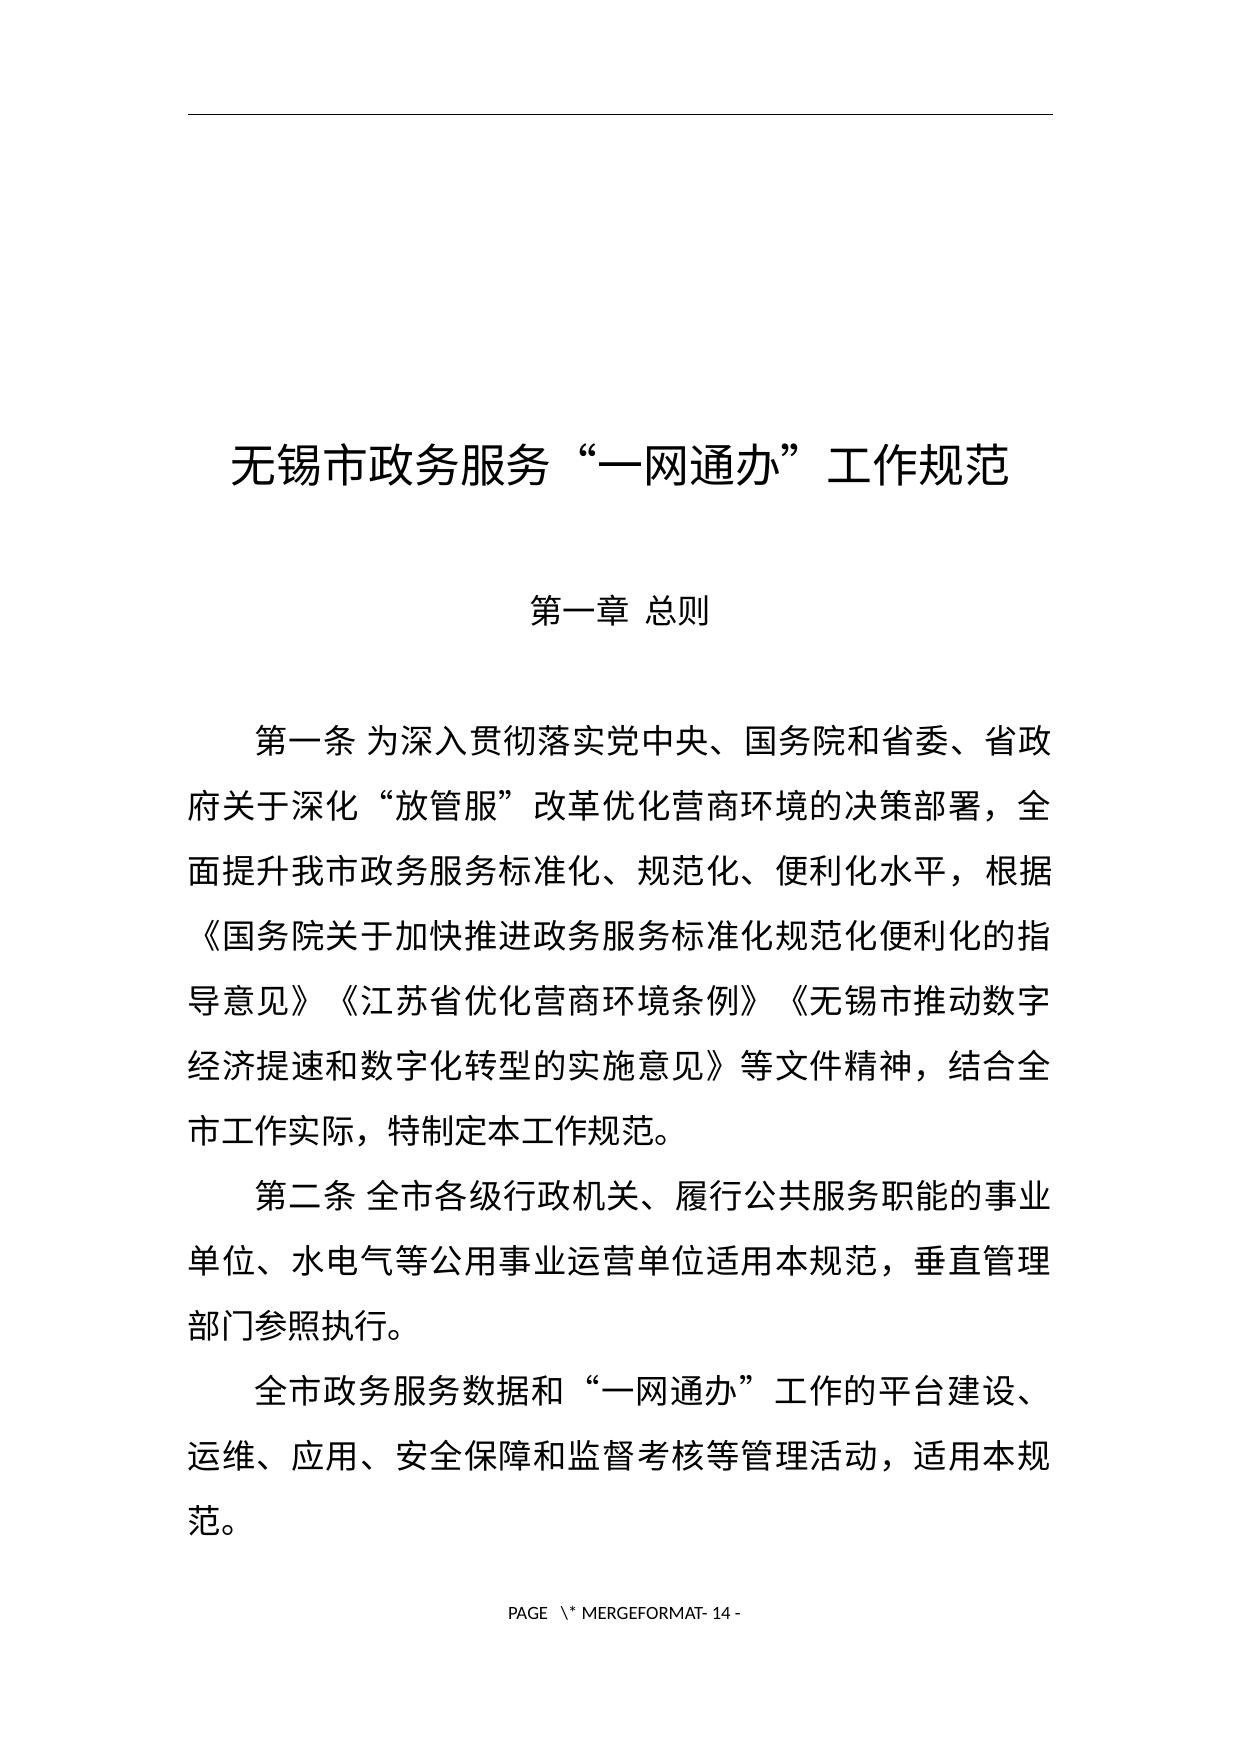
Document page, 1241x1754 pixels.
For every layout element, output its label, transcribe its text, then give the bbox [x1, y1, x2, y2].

text 第一条 为深入贯彻落实党中央、国务院和省委、省政府关于深化“放管服”改革优化营商环境的决策部署，全面提升我市政务服务标准化、规范化、便利化水平，根据《国务院关于加快推进政务服务标准化规范化便利化的指导意见》《江苏省优化营商环境条例》《无锡市推动数字经济提速和数字化转型的实施意见》等文件精神，结合全市工作实际，特制定本工作规范。 [187, 706, 1053, 1161]
text 全市政务服务数据和“一网通办”工作的平台建设、运维、应用、安全保障和监督考核等管理活动，适用本规范。 [187, 1356, 1053, 1551]
text 第一章 总则 [187, 576, 1053, 641]
text 第二条 全市各级行政机关、履行公共服务职能的事业单位、水电气等公用事业运营单位适用本规范，垂直管理部门参照执行。 [187, 1161, 1053, 1356]
text 无锡市政务服务“一网通办”工作规范 [187, 414, 1053, 511]
